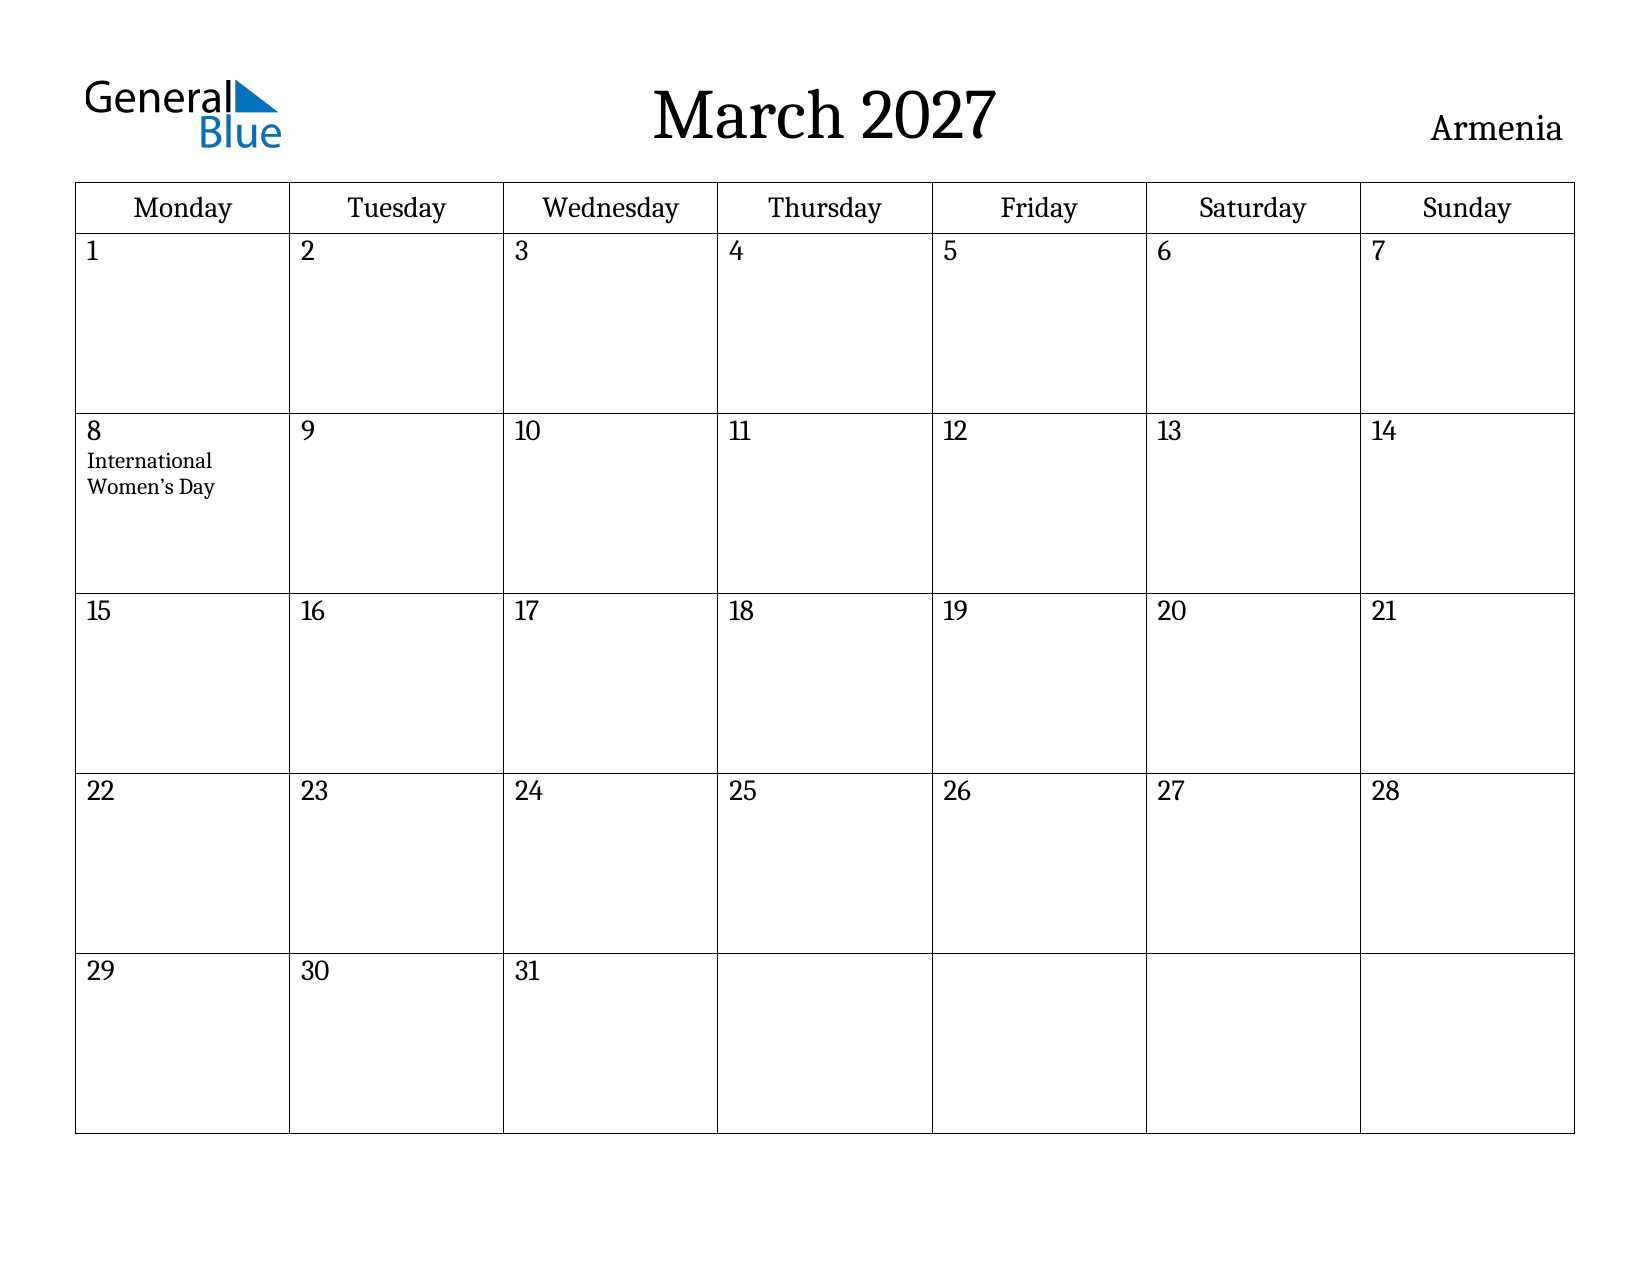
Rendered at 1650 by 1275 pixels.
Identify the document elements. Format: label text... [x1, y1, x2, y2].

table_cell [76, 627, 289, 773]
table_cell 4 [718, 234, 932, 267]
table_cell 5 [933, 234, 1146, 267]
table_cell [718, 267, 932, 413]
table_cell [1147, 267, 1360, 413]
table_cell 7 [1361, 234, 1574, 267]
table_cell [718, 988, 932, 1133]
table_cell 29 [76, 954, 289, 987]
table_cell [76, 988, 289, 1133]
table_cell [933, 808, 1146, 953]
table_cell [504, 627, 717, 773]
table_header [76, 75, 503, 182]
table_cell [1361, 267, 1574, 413]
table_cell 19 [933, 594, 1146, 627]
table_cell 13 [1147, 414, 1360, 447]
table_cell [504, 808, 717, 953]
table_cell 1 [76, 234, 289, 267]
table_cell 2 [290, 234, 503, 267]
table_cell [718, 954, 932, 987]
table_cell 14 [1361, 414, 1574, 447]
table_cell 6 [1147, 234, 1360, 267]
table_cell [1147, 954, 1360, 987]
table_cell [290, 988, 503, 1133]
table_cell 3 [504, 234, 717, 267]
table_cell [1147, 808, 1360, 953]
table_cell 10 [504, 414, 717, 447]
table_cell [1361, 808, 1574, 953]
table_cell [933, 267, 1146, 413]
table_cell [76, 808, 289, 953]
table_header Armenia [1146, 75, 1574, 182]
table_cell 16 [290, 594, 503, 627]
table_cell [933, 954, 1146, 987]
table_cell Monday [76, 183, 289, 233]
table_cell 17 [504, 594, 717, 627]
table_cell [1361, 954, 1574, 987]
table_cell 20 [1147, 594, 1360, 627]
table_cell [1361, 448, 1574, 593]
table_cell Tuesday [290, 183, 503, 233]
table_cell 9 [290, 414, 503, 447]
table_cell 18 [718, 594, 932, 627]
table_cell [1147, 627, 1360, 773]
table_cell Saturday [1147, 183, 1360, 233]
table_cell 25 [718, 774, 932, 807]
table_cell 12 [933, 414, 1146, 447]
table_cell [933, 627, 1146, 773]
table_cell International Women’s Day [76, 448, 289, 593]
table_cell [718, 627, 932, 773]
table_cell [76, 267, 289, 413]
table_cell 28 [1361, 774, 1574, 807]
table_cell 21 [1361, 594, 1574, 627]
table_cell Thursday [718, 183, 932, 233]
table_cell 26 [933, 774, 1146, 807]
table_cell [290, 448, 503, 593]
table_cell [933, 988, 1146, 1133]
table_cell [1147, 988, 1360, 1133]
table_cell [290, 627, 503, 773]
picture [86, 80, 281, 148]
table_cell [1147, 448, 1360, 593]
table_cell [504, 988, 717, 1133]
table_cell [1361, 627, 1574, 773]
table_cell Wednesday [504, 183, 717, 233]
table_cell 15 [76, 594, 289, 627]
table_cell [1361, 988, 1574, 1133]
table_cell 22 [76, 774, 289, 807]
table_cell 8 [76, 414, 289, 447]
table_cell [290, 267, 503, 413]
table_cell 24 [504, 774, 717, 807]
table_cell 27 [1147, 774, 1360, 807]
table_header March 2027 [504, 75, 1146, 182]
table_cell [290, 808, 503, 953]
table_cell 23 [290, 774, 503, 807]
table_cell [718, 448, 932, 593]
table_cell [933, 448, 1146, 593]
table_cell 31 [504, 954, 717, 987]
table_cell 11 [718, 414, 932, 447]
table_cell 30 [290, 954, 503, 987]
table_cell [504, 448, 717, 593]
table_cell [504, 267, 717, 413]
table_cell Sunday [1361, 183, 1574, 233]
table_cell [718, 808, 932, 953]
table_cell Friday [933, 183, 1146, 233]
